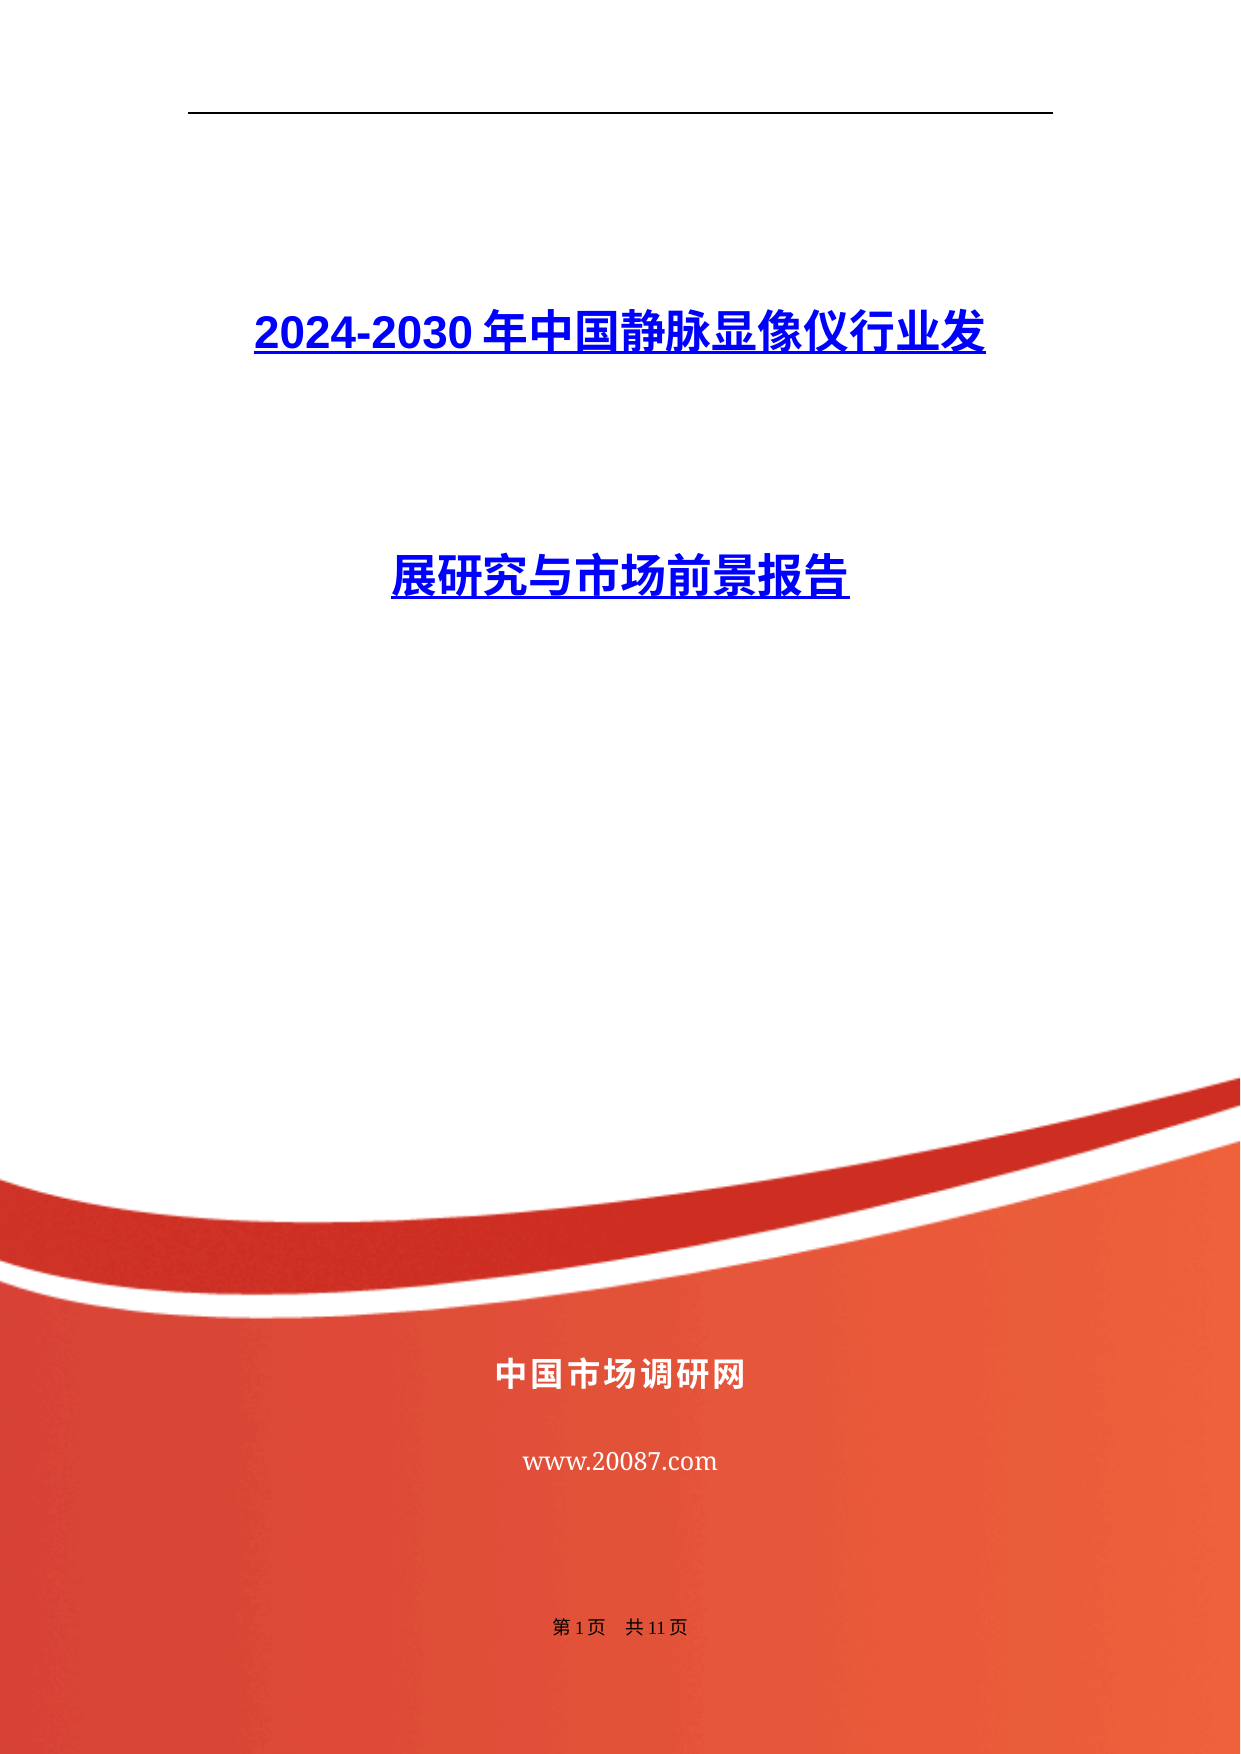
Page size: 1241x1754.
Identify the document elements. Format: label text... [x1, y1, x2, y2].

table_header 2024-2030年中国静脉显像仪行业发展研究与市场前景报告 [188, 207, 1053, 773]
picture [0, 1006, 1241, 1754]
subtitle 中国市场调研网 [187, 1339, 1053, 1404]
text www.20087.com [187, 1428, 1053, 1493]
